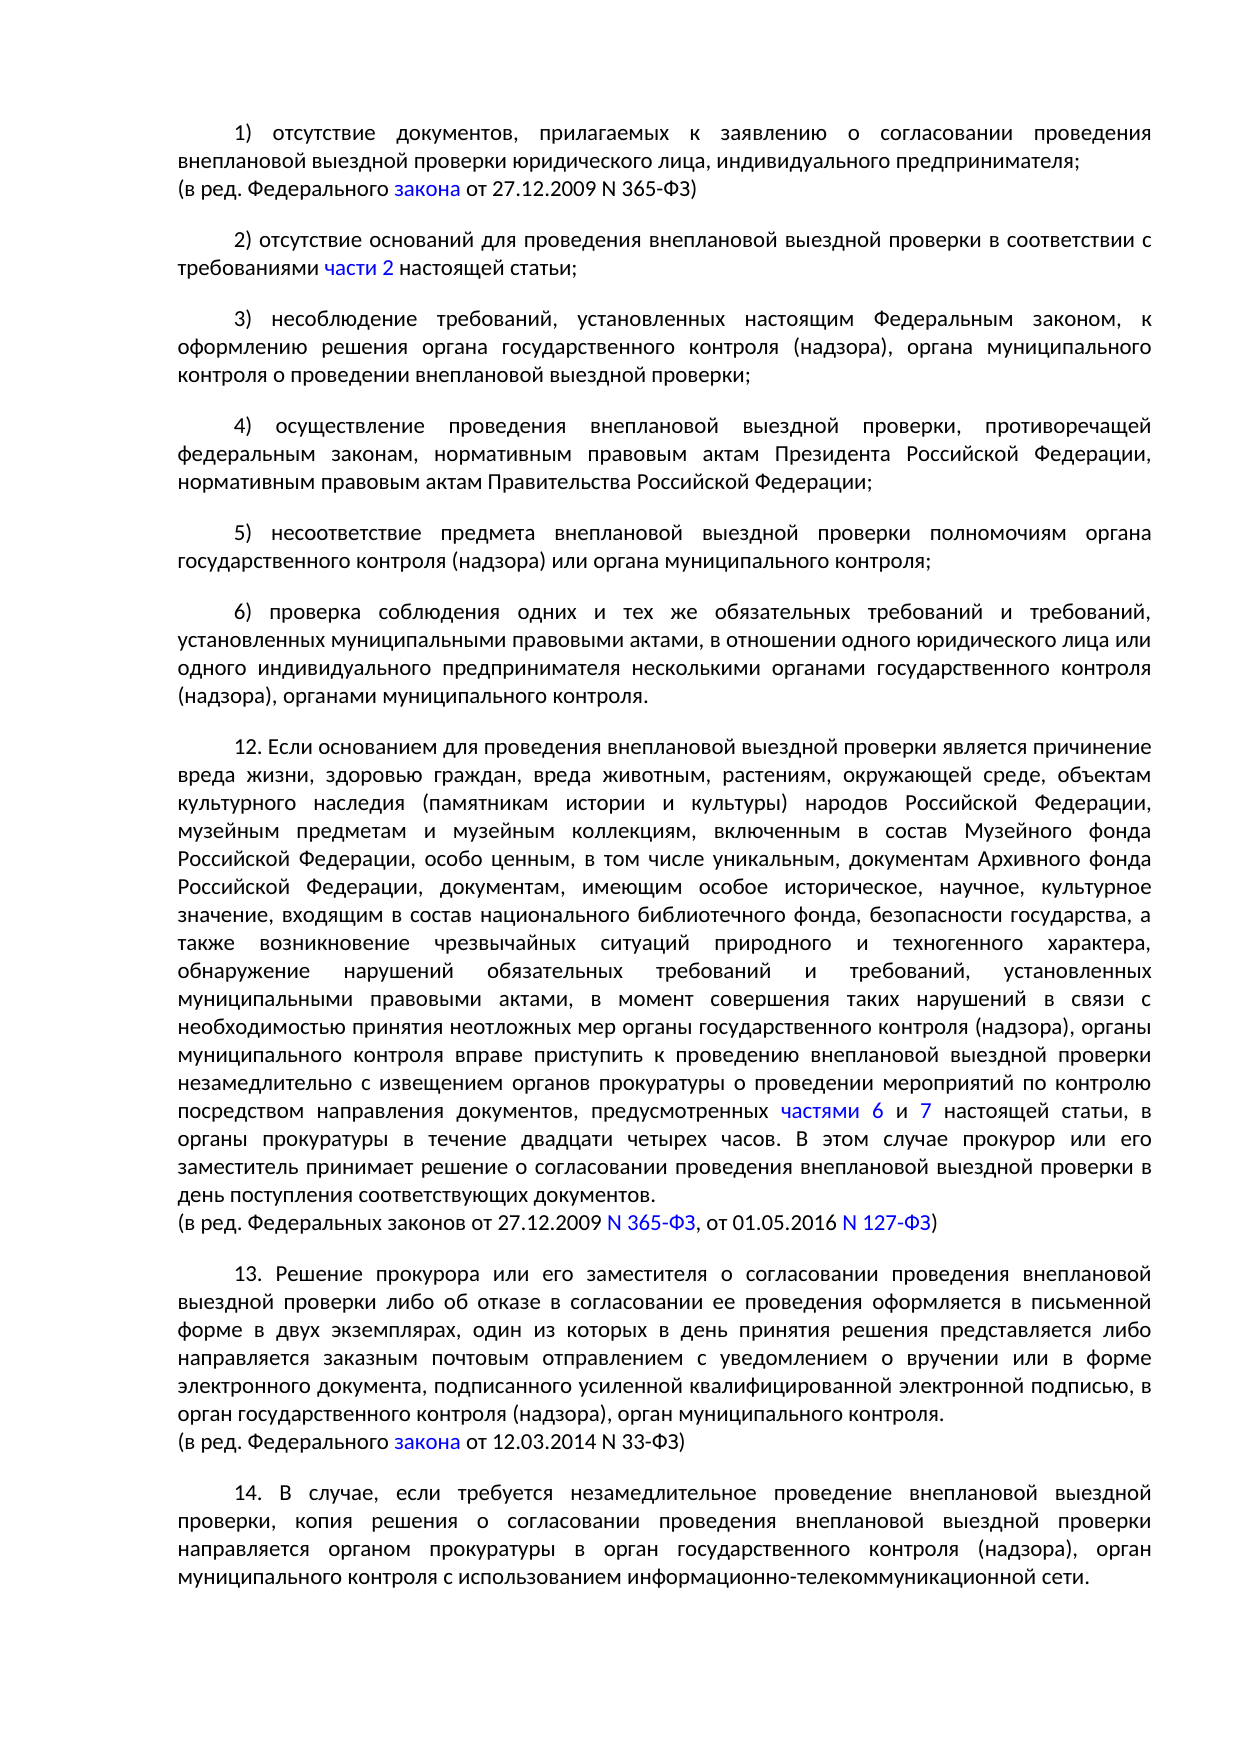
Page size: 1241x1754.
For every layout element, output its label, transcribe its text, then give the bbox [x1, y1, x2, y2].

text 1) отсутствие документов, прилагаемых к заявлению о согласовании проведения внеплановой выездной проверки юридического лица, индивидуального предпринимателя; [177, 118, 1152, 174]
text 14. В случае, если требуется незамедлительное проведение внеплановой выездной проверки, копия решения о согласовании проведения внеплановой выездной проверки направляется органом прокуратуры в орган государственного контроля (надзора), орган муниципального контроля с использованием информационно-телекоммуникационной сети. [177, 1478, 1152, 1590]
text 4) осуществление проведения внеплановой выездной проверки, противоречащей федеральным законам, нормативным правовым актам Президента Российской Федерации, нормативным правовым актам Правительства Российской Федерации; [177, 411, 1152, 495]
text 3) несоблюдение требований, установленных настоящим Федеральным законом, к оформлению решения органа государственного контроля (надзора), органа муниципального контроля о проведении внеплановой выездной проверки; [177, 304, 1152, 388]
text (в ред. Федерального закона от 12.03.2014 N 33-ФЗ) [177, 1427, 1152, 1455]
text 2) отсутствие оснований для проведения внеплановой выездной проверки в соответствии с требованиями части 2 настоящей статьи; [177, 225, 1152, 281]
text 13. Решение прокурора или его заместителя о согласовании проведения внеплановой выездной проверки либо об отказе в согласовании ее проведения оформляется в письменной форме в двух экземплярах, один из которых в день принятия решения представляется либо направляется заказным почтовым отправлением с уведомлением о вручении или в форме электронного документа, подписанного усиленной квалифицированной электронной подписью, в орган государственного контроля (надзора), орган муниципального контроля. [177, 1259, 1152, 1427]
text 5) несоответствие предмета внеплановой выездной проверки полномочиям органа государственного контроля (надзора) или органа муниципального контроля; [177, 518, 1152, 574]
text 12. Если основанием для проведения внеплановой выездной проверки является причинение вреда жизни, здоровью граждан, вреда животным, растениям, окружающей среде, объектам культурного наследия (памятникам истории и культуры) народов Российской Федерации, музейным предметам и музейным коллекциям, включенным в состав Музейного фонда Российской Федерации, особо ценным, в том числе уникальным, документам Архивного фонда Российской Федерации, документам, имеющим особое историческое, научное, культурное значение, входящим в состав национального библиотечного фонда, безопасности государства, а также возникновение чрезвычайных ситуаций природного и техногенного характера, обнаружение нарушений обязательных требований и требований, установленных муниципальными правовыми актами, в момент совершения таких нарушений в связи с необходимостью принятия неотложных мер органы государственного контроля (надзора), органы муниципального контроля вправе приступить к проведению внеплановой выездной проверки незамедлительно с извещением органов прокуратуры о проведении мероприятий по контролю посредством направления документов, предусмотренных частями 6 и 7 настоящей статьи, в органы прокуратуры в течение двадцати четырех часов. В этом случае прокурор или его заместитель принимает решение о согласовании проведения внеплановой выездной проверки в день поступления соответствующих документов. [177, 732, 1152, 1208]
text 6) проверка соблюдения одних и тех же обязательных требований и требований, установленных муниципальными правовыми актами, в отношении одного юридического лица или одного индивидуального предпринимателя несколькими органами государственного контроля (надзора), органами муниципального контроля. [177, 597, 1152, 709]
text (в ред. Федеральных законов от 27.12.2009 N 365-ФЗ, от 01.05.2016 N 127-ФЗ) [177, 1208, 1152, 1236]
text (в ред. Федерального закона от 27.12.2009 N 365-ФЗ) [177, 174, 1152, 202]
